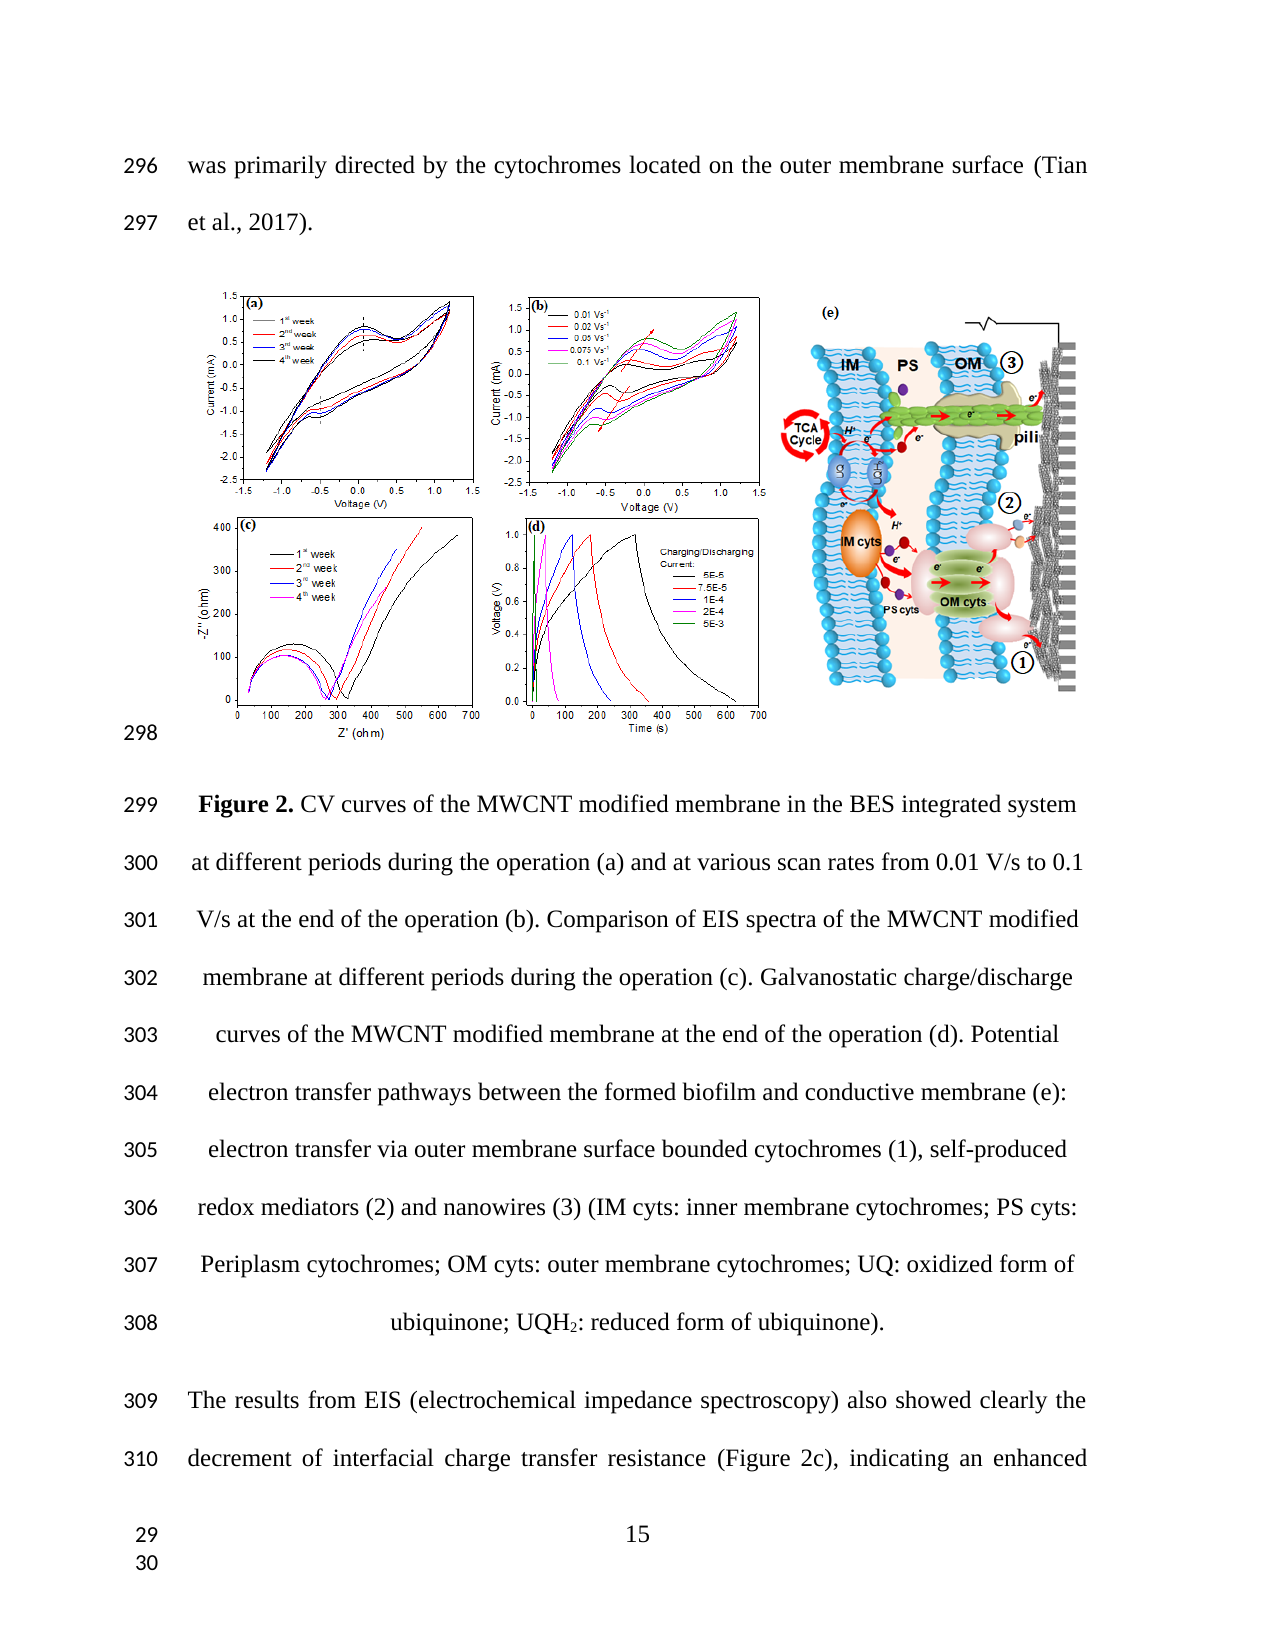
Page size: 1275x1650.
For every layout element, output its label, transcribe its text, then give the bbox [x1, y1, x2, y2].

picture [191, 285, 1084, 741]
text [187, 150, 1087, 236]
text Figure 2. CV curves of the MWCNT modified membrane in the BES integrated system at different periods during the operation (a) and at various scan rates from 0.01 V/s to 0.1 V/s at the end of the operation (b). Comparison of EIS spectra of the MWCNT modified membrane at different periods during the operation (c). Galvanostatic charge/discharge curves of the MWCNT modified membrane at the end of the operation (d). Potential electron transfer pathways between the formed biofilm and conductive membrane (e): electron transfer via outer membrane surface bounded cytochromes (1), self-produced redox mediators (2) and nanowires (3) (IM cyts: inner membrane cytochromes; PS cyts: Periplasm cytochromes; OM cyts: outer membrane cytochromes; UQ: oxidized form of ubiquinone; UQH2: reduced form of ubiquinone). [187, 789, 1087, 1336]
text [187, 1385, 1087, 1471]
